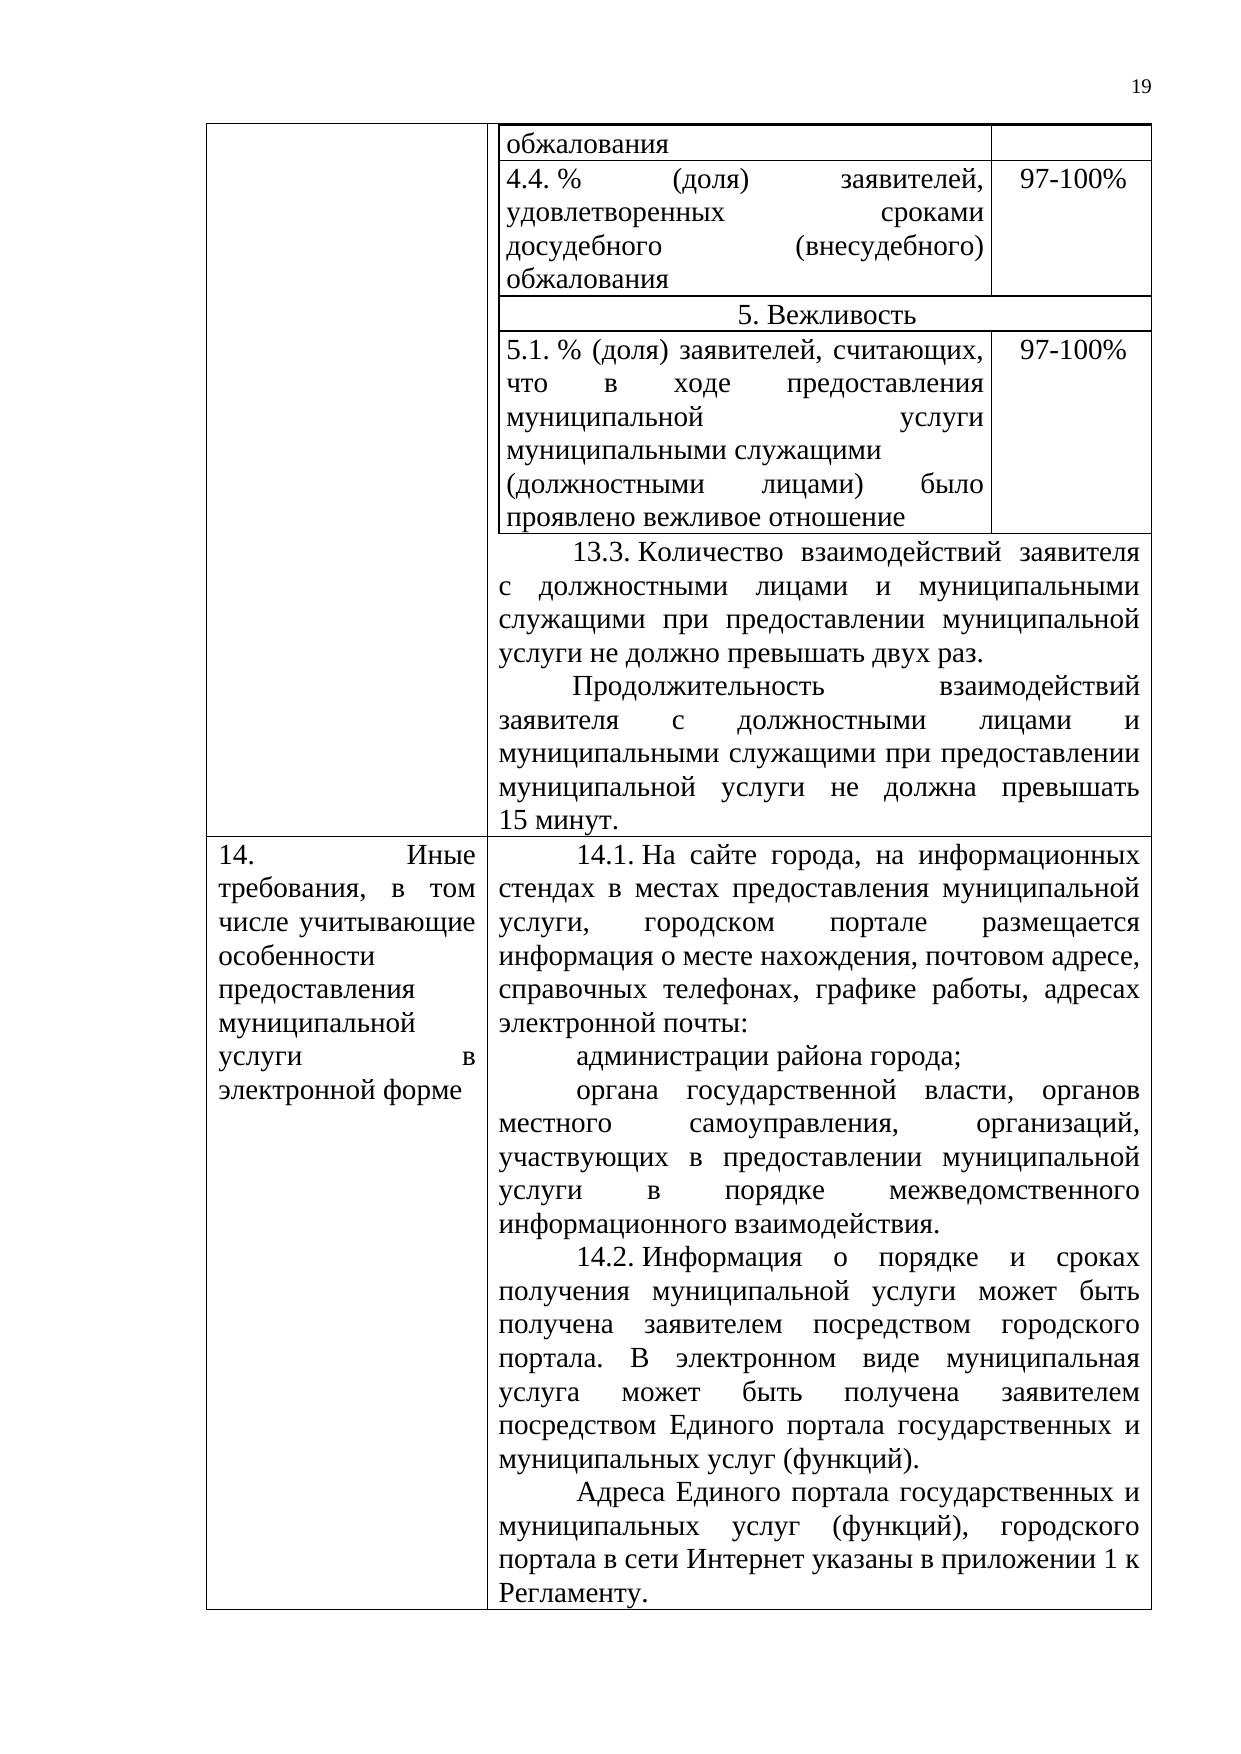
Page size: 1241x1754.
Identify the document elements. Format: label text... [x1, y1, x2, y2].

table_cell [488, 837, 1151, 1608]
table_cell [207, 837, 487, 1608]
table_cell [207, 124, 487, 836]
